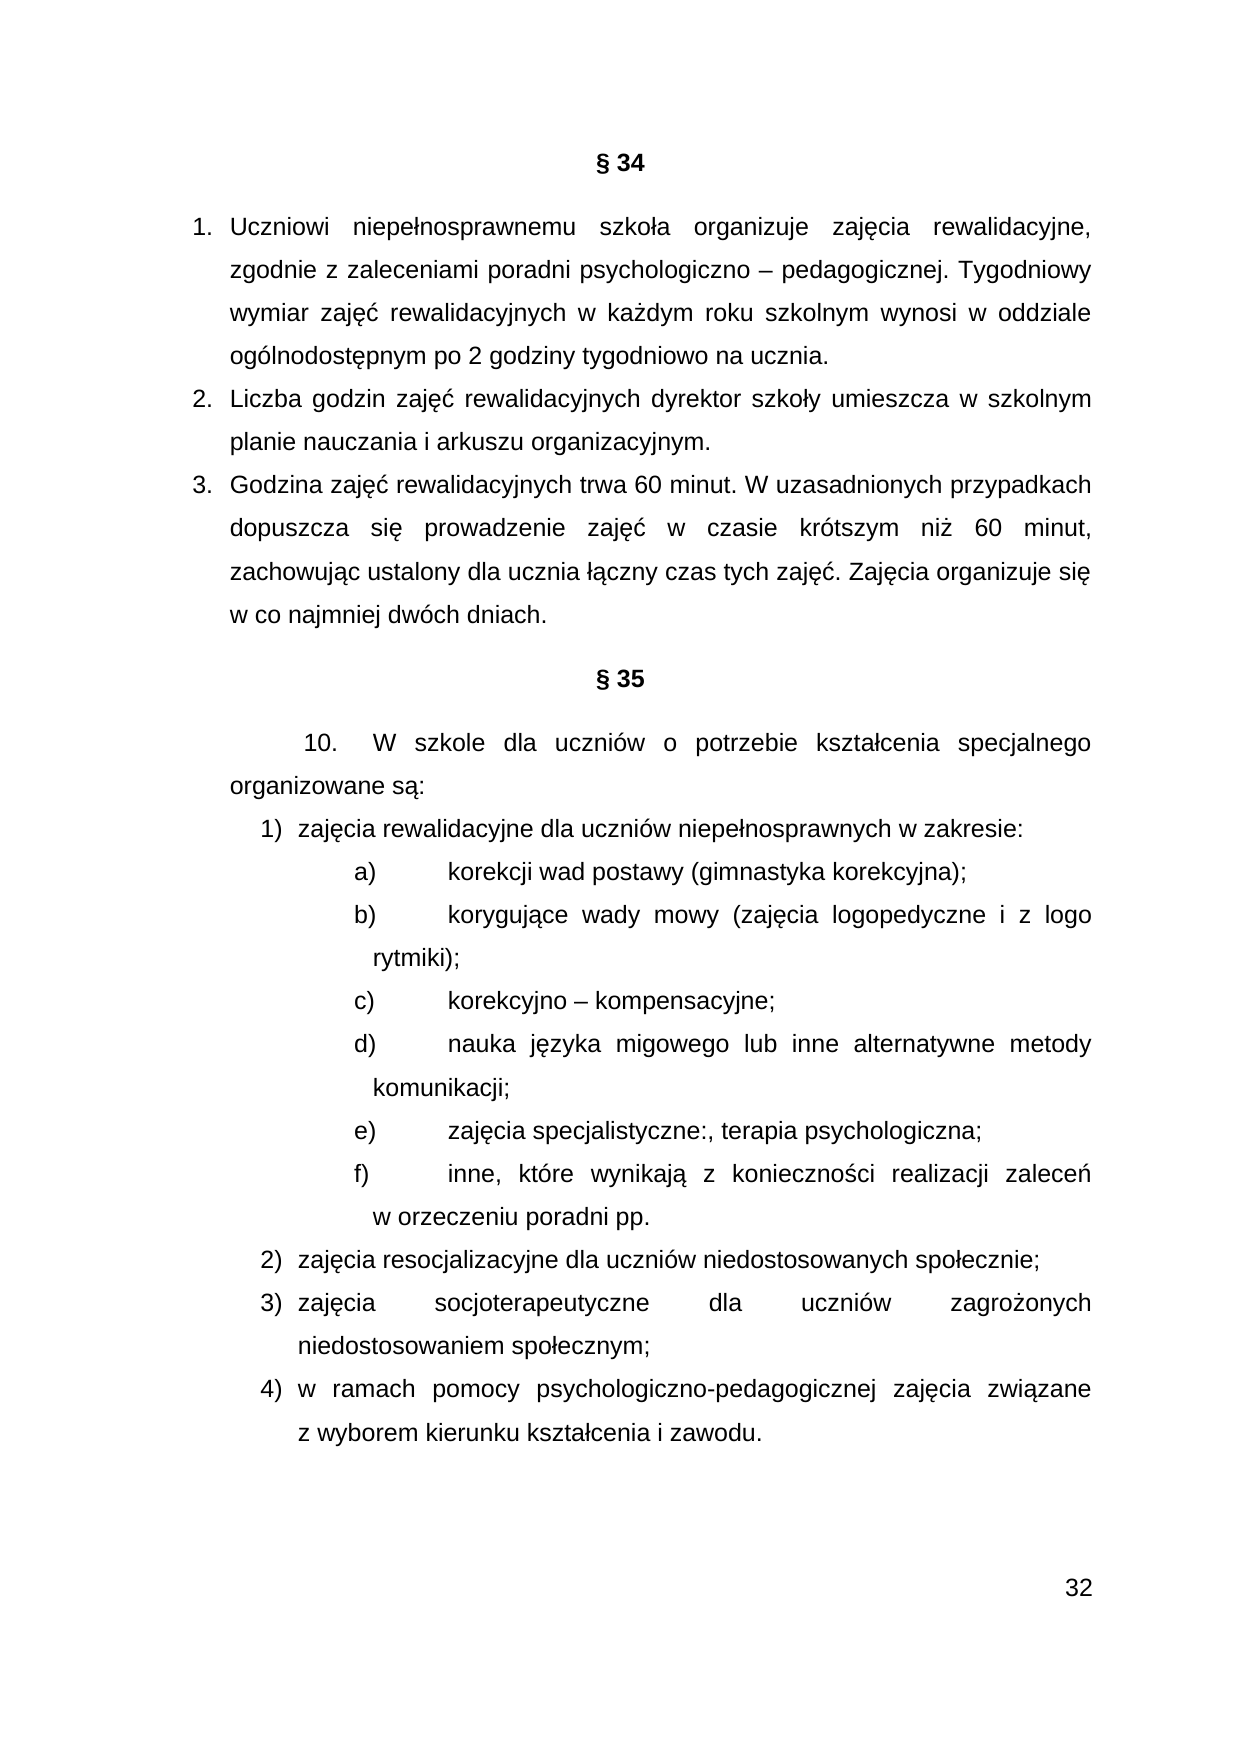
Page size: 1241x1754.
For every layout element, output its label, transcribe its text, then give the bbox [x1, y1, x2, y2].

subtitle W szkole dla uczniów o potrzebie kształcenia specjalnego organizowane są: [229, 728, 1093, 799]
text § 34 [148, 148, 1093, 176]
subtitle zajęcia specjalistyczne:, terapia psychologiczna; [354, 1116, 1093, 1144]
subtitle zajęcia rewalidacyjne dla uczniów niepełnosprawnych w zakresie: [260, 814, 1093, 843]
subtitle zajęcia socjoterapeutyczne dla uczniów zagrożonych niedostosowaniem społecznym; [260, 1288, 1093, 1360]
text § 35 [148, 664, 1093, 692]
subtitle korygujące wady mowy (zajęcia logopedyczne i z logo rytmiki); [354, 900, 1093, 972]
subtitle Uczniowi niepełnosprawnemu szkoła organizuje zajęcia rewalidacyjne, zgodnie z zaleceniami poradni psychologiczno – pedagogicznej. Tygodniowy wymiar zajęć rewalidacyjnych w każdym roku szkolnym wynosi w oddziale ogólnodostępnym po 2 godziny tygodniowo na ucznia. [192, 212, 1093, 370]
subtitle Liczba godzin zajęć rewalidacyjnych dyrektor szkoły umieszcza w szkolnym planie nauczania i arkuszu organizacyjnym. [192, 384, 1093, 456]
subtitle korekcyjno – kompensacyjne; [354, 986, 1093, 1015]
subtitle Godzina zajęć rewalidacyjnych trwa 60 minut. W uzasadnionych przypadkach dopuszcza się prowadzenie zajęć w czasie krótszym niż 60 minut, zachowując ustalony dla ucznia łączny czas tych zajęć. Zajęcia organizuje się w co najmniej dwóch dniach. [192, 470, 1093, 628]
subtitle korekcji wad postawy (gimnastyka korekcyjna); [354, 857, 1093, 886]
subtitle nauka języka migowego lub inne alternatywne metody komunikacji; [354, 1029, 1093, 1101]
subtitle zajęcia resocjalizacyjne dla uczniów niedostosowanych społecznie; [260, 1245, 1093, 1274]
subtitle w ramach pomocy psychologiczno-pedagogicznej zajęcia związane z wyborem kierunku kształcenia i zawodu. [260, 1374, 1093, 1446]
subtitle inne, które wynikają z konieczności realizacji zaleceń w orzeczeniu poradni pp. [354, 1159, 1093, 1231]
